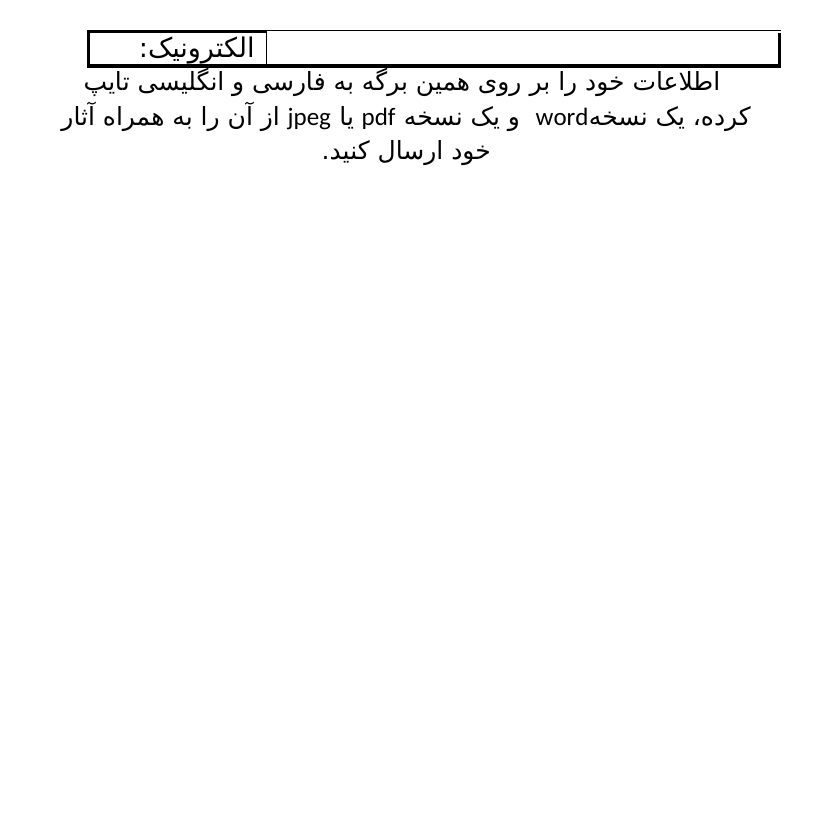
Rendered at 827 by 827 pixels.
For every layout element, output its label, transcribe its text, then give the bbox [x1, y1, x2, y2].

table_cell [267, 31, 779, 64]
text اطلاعات خود را بر روی همین برگه به فارسی و انگلیسی تایپ کرده، یک نسخهword و یک نسخه pdf یا jpeg از آن را به همراه آثار خود ارسال کنید. [59, 67, 753, 165]
table_cell پست الکترونیک: [90, 33, 266, 64]
